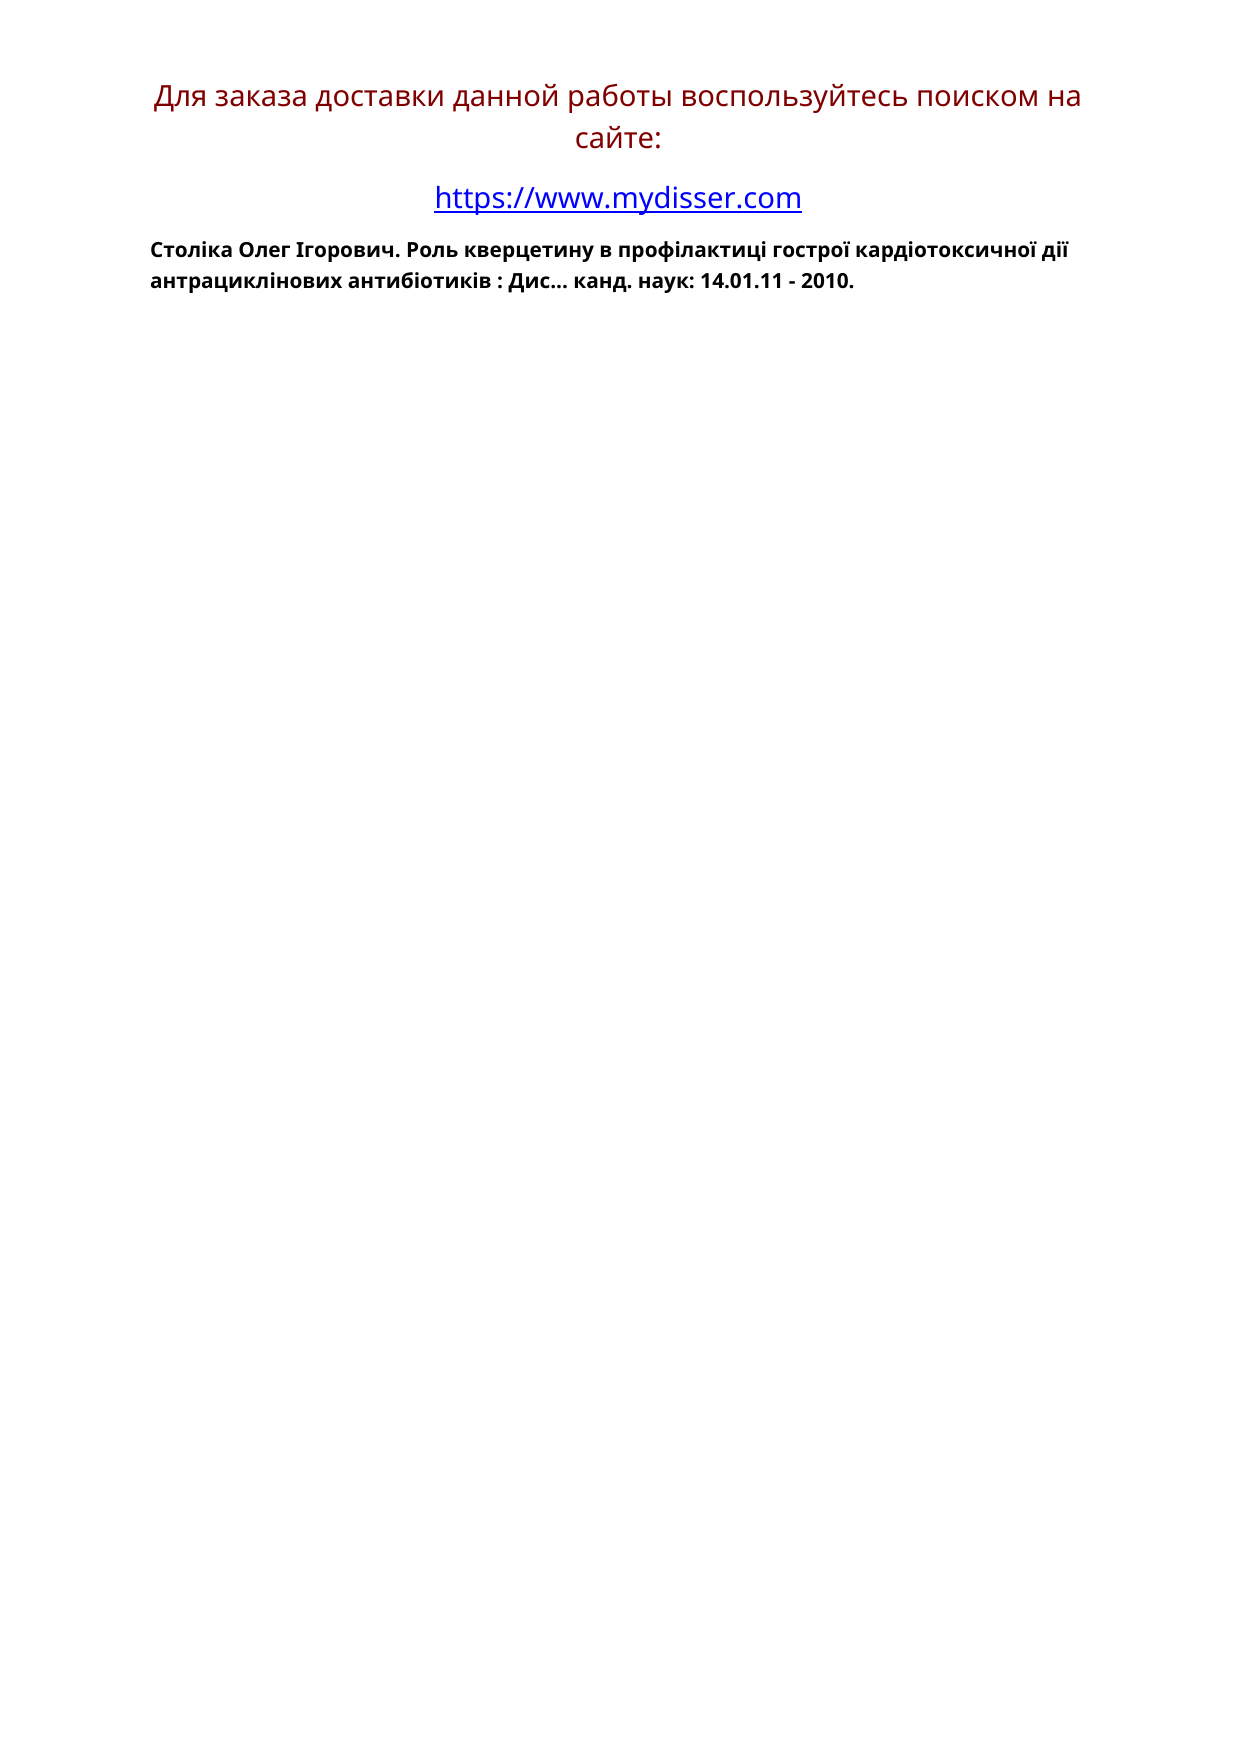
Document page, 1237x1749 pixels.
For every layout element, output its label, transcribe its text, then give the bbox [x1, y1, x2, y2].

text Століка Олег Ігорович. Роль кверцетину в профілактиці гострої кардіотоксичної дії антрациклінових антибіотиків : Дис... канд. наук: 14.01.11 - 2010. [150, 236, 1086, 294]
